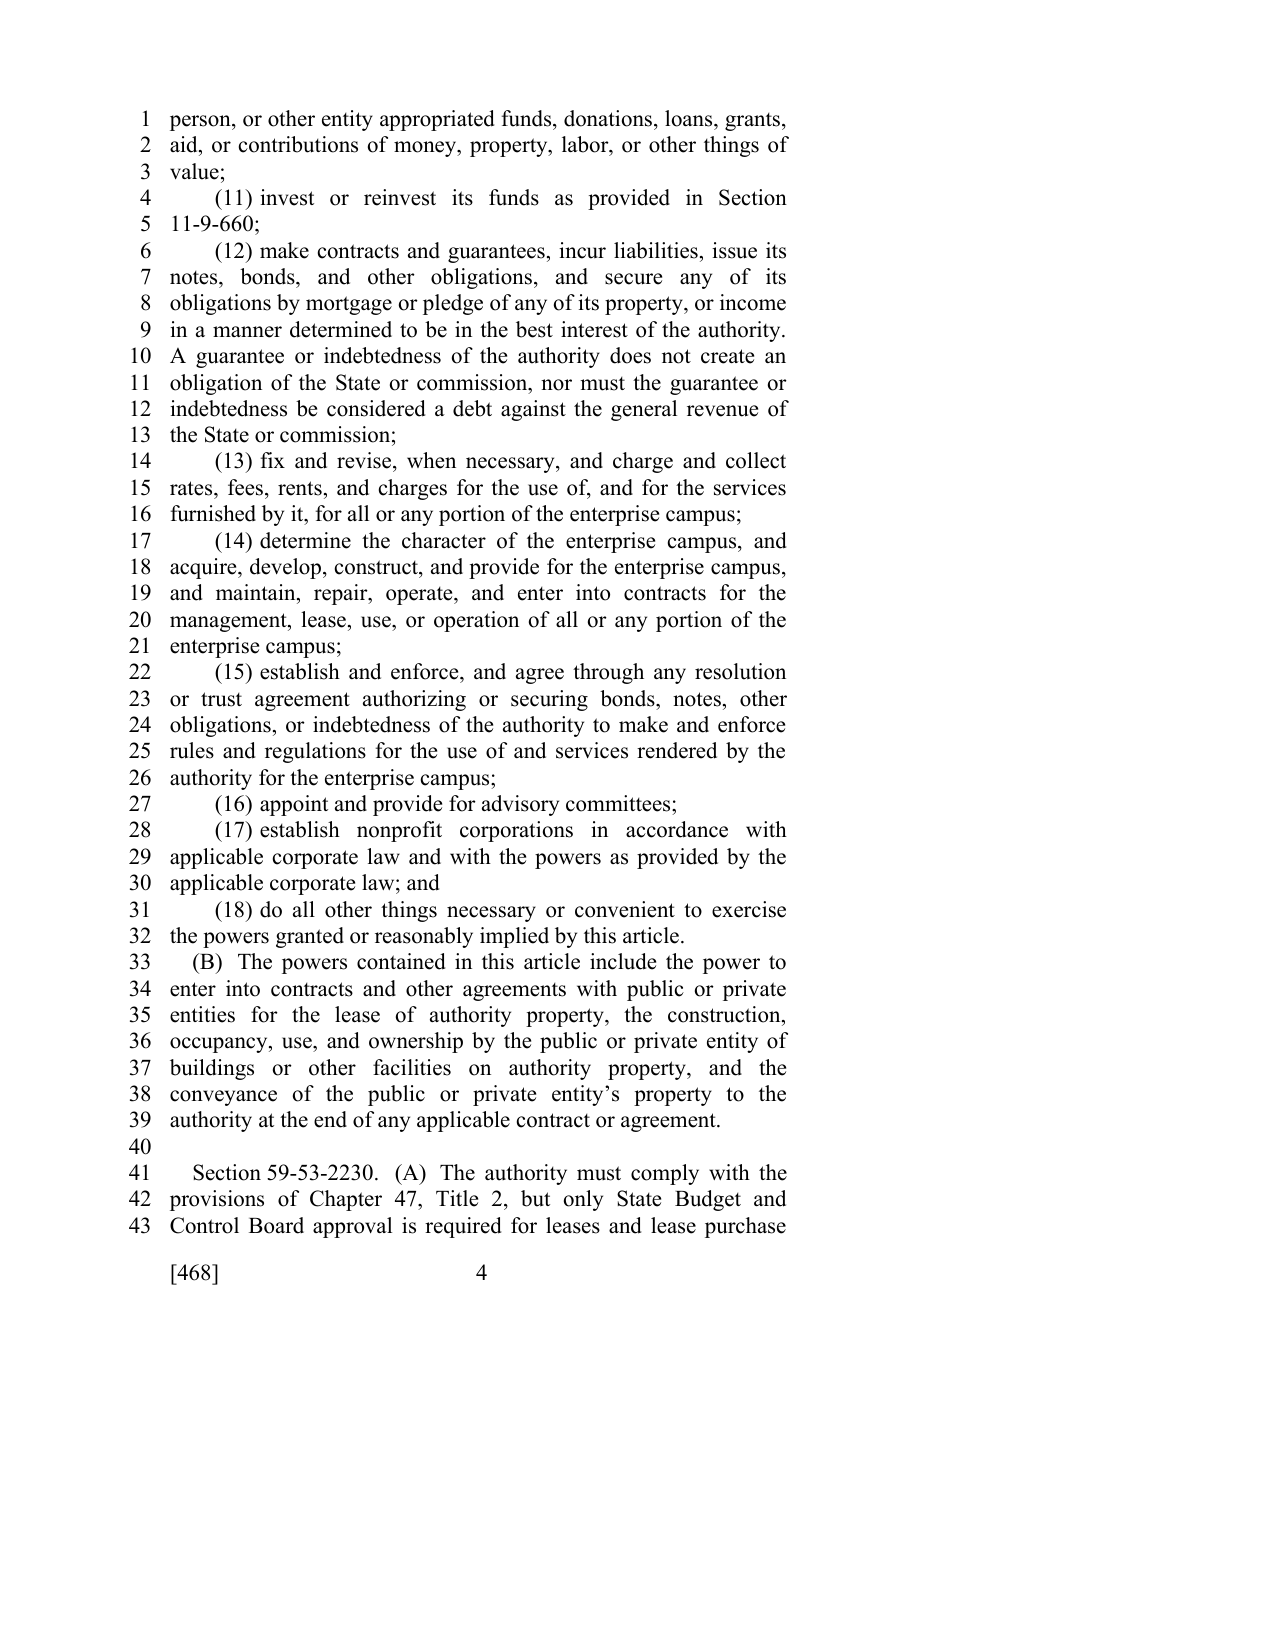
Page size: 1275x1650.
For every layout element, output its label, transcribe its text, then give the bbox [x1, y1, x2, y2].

text (11) invest or reinvest its funds as provided in Section 11-9-660; [169, 184, 787, 237]
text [169, 105, 787, 184]
text (12) make contracts and guarantees, incur liabilities, issue its notes, bonds, and other obligations, and secure any of its obligations by mortgage or pledge of any of its property, or income in a manner determined to be in the best interest of the authority. A guarantee or indebtedness of the authority does not create an obligation of the State or commission, nor must the guarantee or indebtedness be considered a debt against the general revenue of the State or commission; [169, 237, 787, 448]
text (B) The powers contained in this article include the power to enter into contracts and other agreements with public or private entities for the lease of authority property, the construction, occupancy, use, and ownership by the public or private entity of buildings or other facilities on authority property, and the conveyance of the public or private entity’s property to the authority at the end of any applicable contract or agreement. [169, 948, 787, 1133]
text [169, 1159, 787, 1238]
text (14) determine the character of the enterprise campus, and acquire, develop, construct, and provide for the enterprise campus, and maintain, repair, operate, and enter into contracts for the management, lease, use, or operation of all or any portion of the enterprise campus; [169, 527, 787, 658]
text (17) establish nonprofit corporations in accordance with applicable corporate law and with the powers as provided by the applicable corporate law; and [169, 817, 787, 896]
text (16) appoint and provide for advisory committees; [169, 790, 787, 817]
text (15) establish and enforce, and agree through any resolution or trust agreement authorizing or securing bonds, notes, other obligations, or indebtedness of the authority to make and enforce rules and regulations for the use of and services rendered by the authority for the enterprise campus; [169, 658, 787, 790]
text (13) fix and revise, when necessary, and charge and collect rates, fees, rents, and charges for the use of, and for the services furnished by it, for all or any portion of the enterprise campus; [169, 448, 787, 527]
text (18) do all other things necessary or convenient to exercise the powers granted or reasonably implied by this article. [169, 896, 787, 948]
